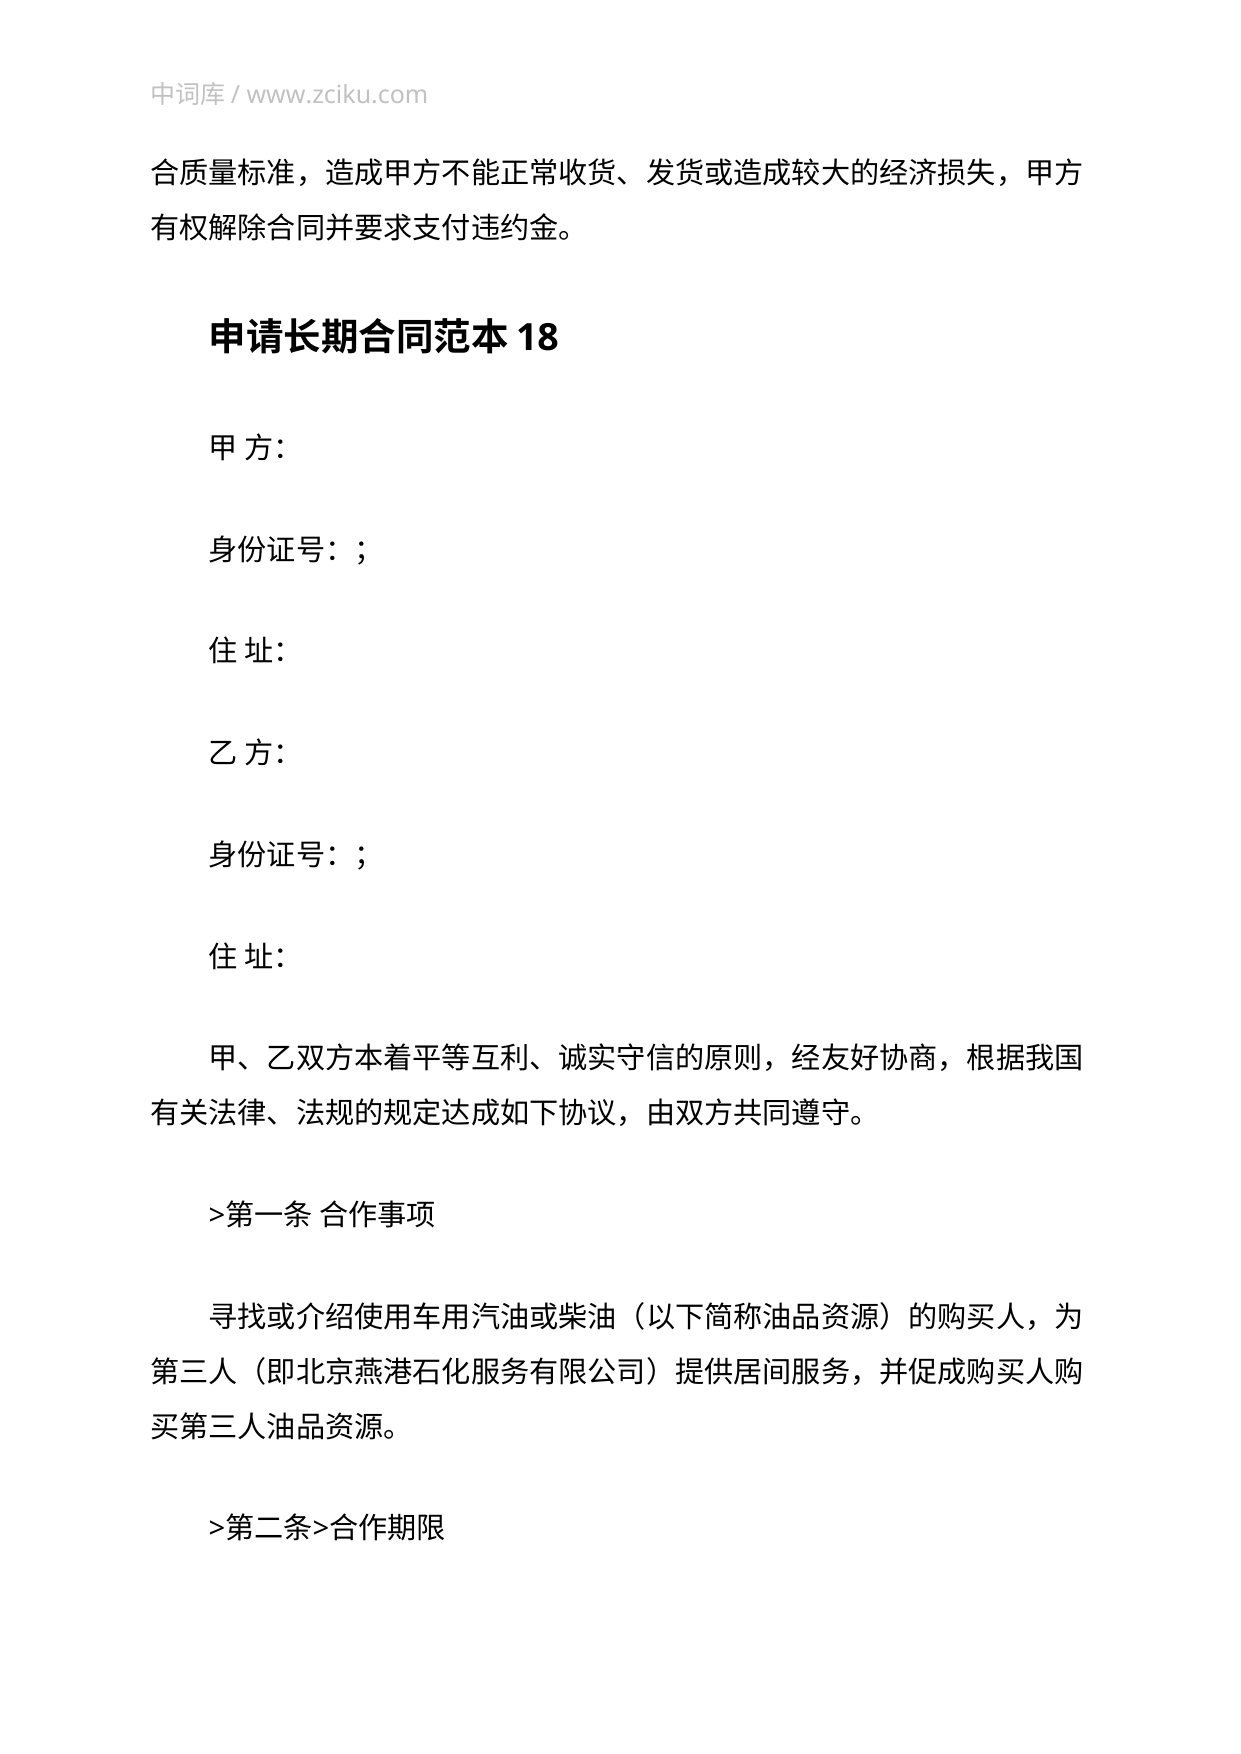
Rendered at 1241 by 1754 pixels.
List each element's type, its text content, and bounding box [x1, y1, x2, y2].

text 甲、乙双方本着平等互利、诚实守信的原则，经友好协商，根据我国有关法律、法规的规定达成如下协议，由双方共同遵守。 [150, 1035, 1090, 1132]
text 住 址： [150, 628, 1090, 670]
text 身份证号：； [150, 526, 1090, 568]
text >第一条 合作事项 [150, 1192, 1090, 1234]
text >第二条>合作期限 [150, 1505, 1090, 1547]
text 住 址： [150, 933, 1090, 975]
text 寻找或介绍使用车用汽油或柴油（以下简称油品资源）的购买人，为第三人（即北京燕港石化服务有限公司）提供居间服务，并促成购买人购买第三人油品资源。 [150, 1293, 1090, 1446]
text 身份证号：； [150, 831, 1090, 874]
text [150, 150, 1090, 247]
text 乙 方： [150, 729, 1090, 772]
text 甲 方： [150, 424, 1090, 467]
text 申请长期合同范本18 [150, 307, 1090, 361]
